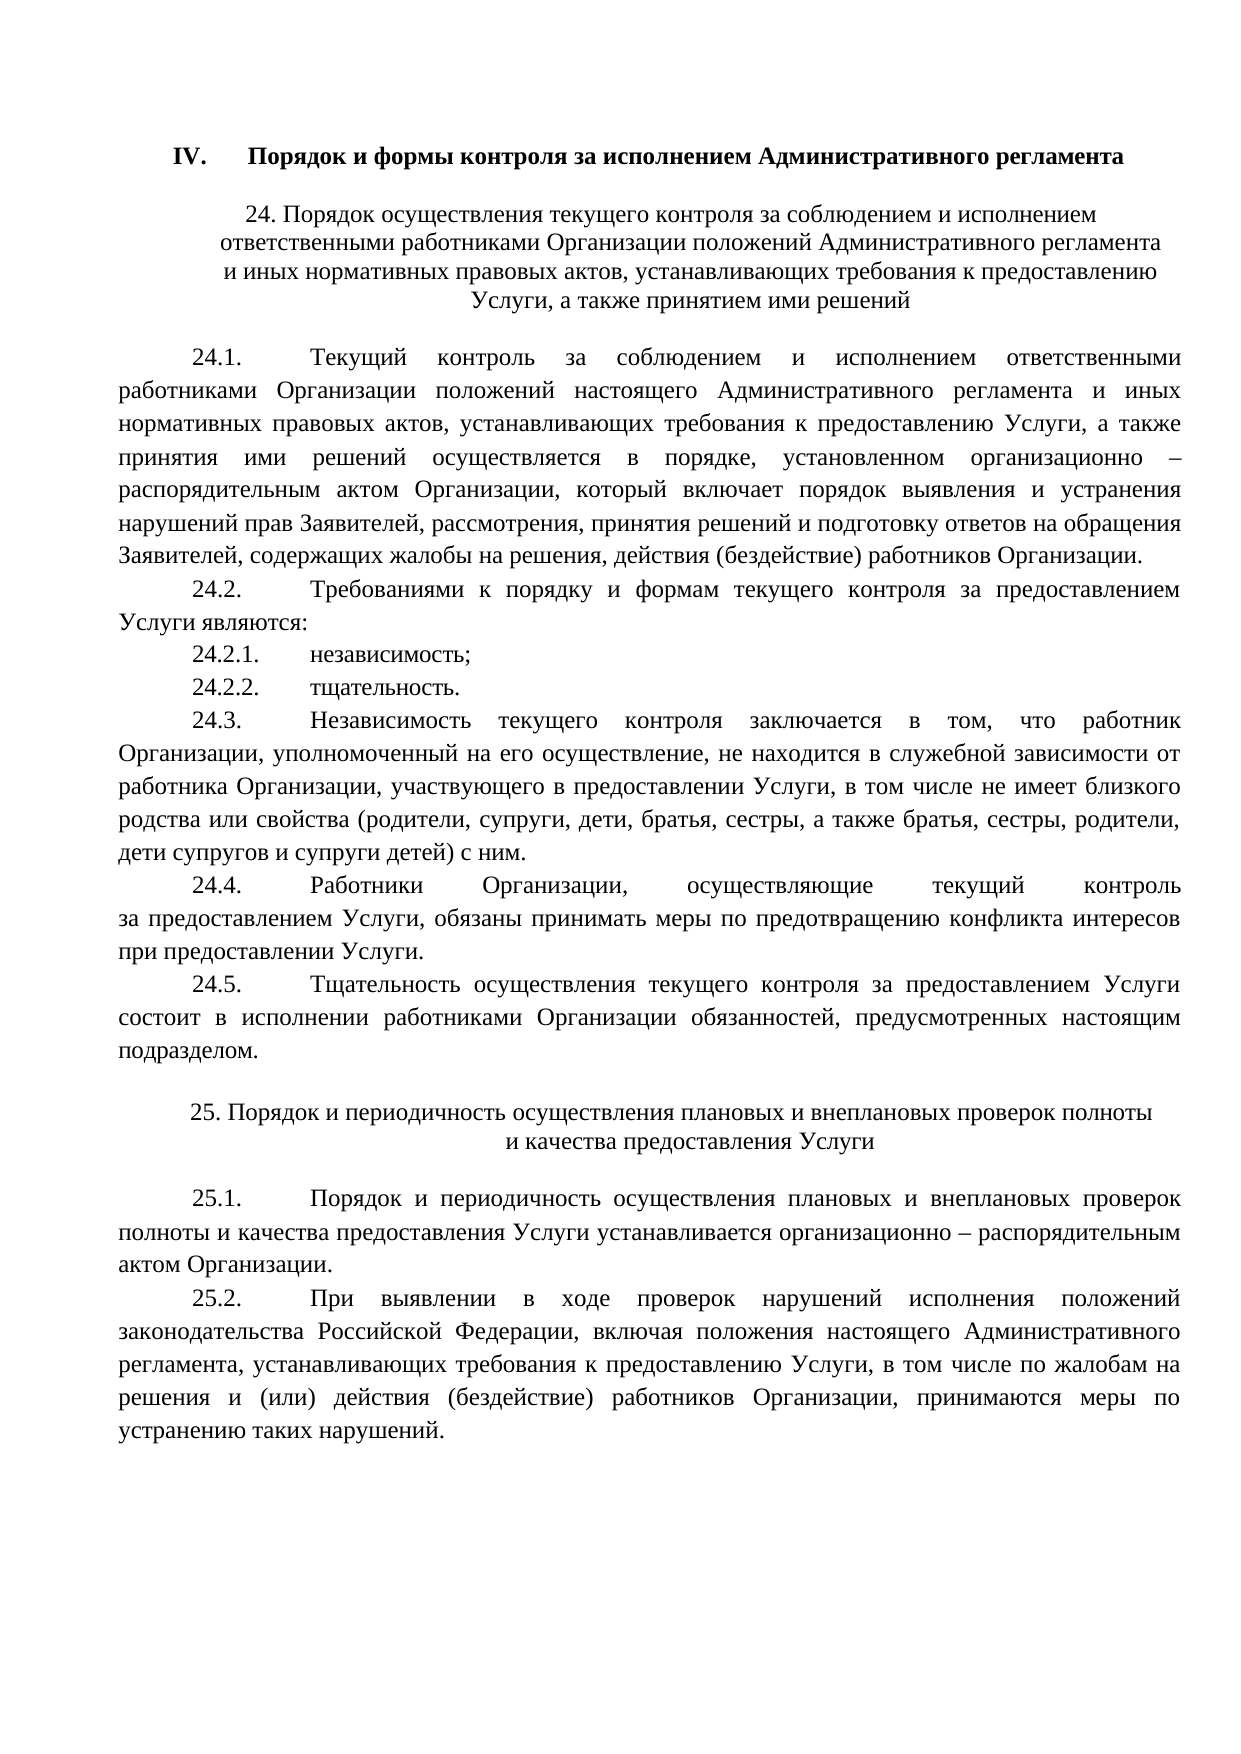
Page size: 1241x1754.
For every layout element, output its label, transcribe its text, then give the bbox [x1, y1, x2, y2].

list Требованиями к порядку и формам текущего контроля за предоставлением Услуги являются: [118, 574, 1181, 635]
text ответственными работниками Организации положений Административного регламента и иных нормативных правовых актов, устанавливающих требования к предоставлению Услуги, а также принятием ими решений [217, 227, 1163, 314]
list Порядок и периодичность осуществления плановых и внеплановых проверок полноты и качества предоставления Услуги устанавливается организационно – распорядительным актом Организации. [118, 1183, 1182, 1278]
list тщательность. [192, 672, 1240, 701]
subtitle Порядок и формы контроля за исполнением Административного регламента [173, 141, 1240, 170]
list Текущий контроль за соблюдением и исполнением ответственными работниками Организации положений настоящего Административного регламента и иных нормативных правовых актов, устанавливающих требования к предоставлению Услуги, а также принятия ими решений осуществляется в порядке, установленном организационно – распорядительным актом Организации, который включает порядок выявления и устранения нарушений прав Заявителей, рассмотрения, принятия решений и подготовку ответов на обращения Заявителей, содержащих жалобы на решения, действия (бездействие) работников Организации. [118, 342, 1182, 569]
list независимость; [192, 640, 1240, 668]
list Тщательность осуществления текущего контроля за предоставлением Услуги состоит в исполнении работниками Организации обязанностей, предусмотренных настоящим подразделом. [118, 969, 1181, 1064]
list Независимость текущего контроля заключается в том, что работник Организации, уполномоченный на его осуществление, не находится в служебной зависимости от работника Организации, участвующего в предоставлении Услуги, в том числе не имеет близкого родства или свойства (родители, супруги, дети, братья, сестры, а также братья, сестры, родители, дети супругов и супруги детей) с ним. [118, 705, 1182, 866]
list Работники Организации, осуществляющие текущий контроль за предоставлением Услуги, обязаны принимать меры по предотвращению конфликта интересов при предоставлении Услуги. [118, 870, 1181, 965]
list Порядок и периодичность осуществления плановых и внеплановых проверок полноты [190, 1097, 1240, 1126]
text и качества предоставления Услуги [505, 1126, 1240, 1155]
list При выявлении в ходе проверок нарушений исполнения положений законодательства Российской Федерации, включая положения настоящего Административного регламента, устанавливающих требования к предоставлению Услуги, в том числе по жалобам на решения и (или) действия (бездействие) работников Организации, принимаются меры по устранению таких нарушений. [118, 1283, 1181, 1443]
list Порядок осуществления текущего контроля за соблюдением и исполнением [245, 199, 1240, 227]
